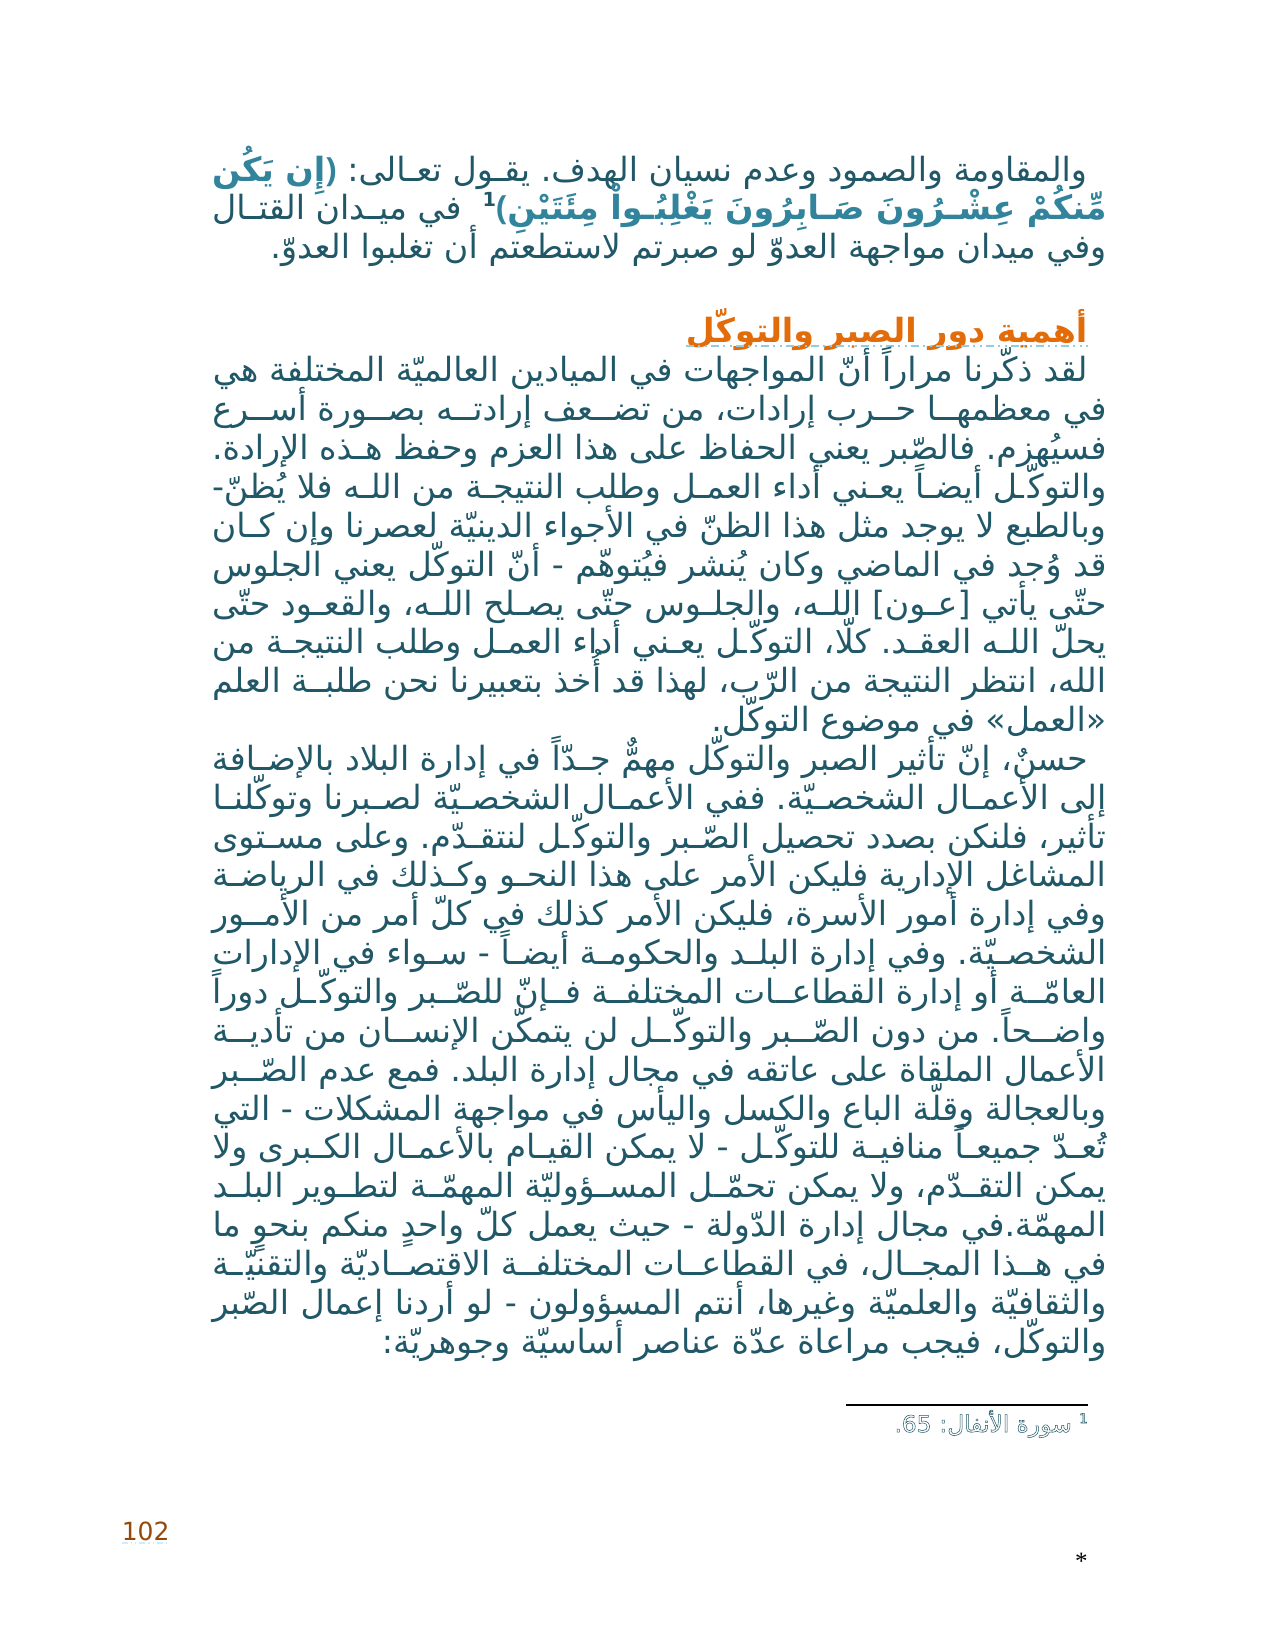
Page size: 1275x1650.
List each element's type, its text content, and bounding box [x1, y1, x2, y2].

text والمقاومة والصمود وعدم نسيان الهدف. يقول تعالى: ﴿إِن يَكُن مِّنكُمْ عِشْرُونَ صَابِرُونَ يَغْلِبُواْ مِئَتَيْنِ﴾ في ميدان القتال وفي ميدان مواجهة العدوّ لو صبرتم لاستطعتم أن تغلبوا العدوّ. [212, 150, 1106, 267]
text حسنٌ، إنّ تأثير الصبر والتوكّل مهمٌّ جدّاً في إدارة البلاد بالإضافة إلى الأعمال الشخصيّة. ففي الأعمال الشخصيّة لصبرنا وتوكّلنا تأثير، فلنكن بصدد تحصيل الصّبر والتوكّل لنتقدّم. وعلى مستوى المشاغل الإدارية فليكن الأمر على هذا النحو وكذلك في الرياضة وفي إدارة أمور الأسرة، فليكن الأمر كذلك في كلّ أمر من الأمور الشخصيّة. وفي إدارة البلد والحكومة أيضاً - سواء في الإدارات العامّة أو إدارة القطاعات المختلفة فإنّ للصّبر والتوكّل دوراً واضحاً. من دون الصّبر والتوكّل لن يتمكّن الإنسان من تأدية الأعمال الملقاة على عاتقه في مجال إدارة البلد. فمع عدم الصّبر وبالعجالة وقلّة الباع والكسل واليأس في مواجهة المشكلات - التي تُعدّ جميعاً منافية للتوكّل - لا يمكن القيام بالأعمال الكبرى ولا يمكن التقدّم، ولا يمكن تحمّل المسؤوليّة المهمّة لتطوير البلد المهمّة.في مجال إدارة الدّولة - حيث يعمل كلّ واحدٍ منكم بنحوٍ ما في هذا المجال، في القطاعات المختلفة الاقتصاديّة والتقنيّة والثقافيّة والعلميّة وغيرها، أنتم المسؤولون - لو أردنا إعمال الصّبر والتوكّل، فيجب مراعاة عدّة عناصر أساسيّة وجوهريّة: [212, 739, 1106, 1361]
text أهمية دور الصبر والتوكّل [212, 312, 1106, 351]
text لقد ذكّرنا مراراً أنّ المواجهات في الميادين العالميّة المختلفة هي في معظمها حرب إرادات، من تضعف إرادته بصورة أسرع فسيُهزم. فالصّبر يعني الحفاظ على هذا العزم وحفظ هذه الإرادة. والتوكّل أيضاً يعني أداء العمل وطلب النتيجة من الله فلا يُظنّ- وبالطبع لا يوجد مثل هذا الظنّ في الأجواء الدينيّة لعصرنا وإن كان قد وُجد في الماضي وكان يُنشر فيُتوهّم - أنّ التوكّل يعني الجلوس حتّى يأتي [عون] الله، والجلوس حتّى يصلح الله، والقعود حتّى يحلّ الله العقد. كلّا، التوكّل يعني أداء العمل وطلب النتيجة من الله، انتظر النتيجة من الرّب، لهذا قد أُخذ بتعبيرنا نحن طلبة العلم «العمل» في موضوع التوكّل. [212, 351, 1106, 739]
